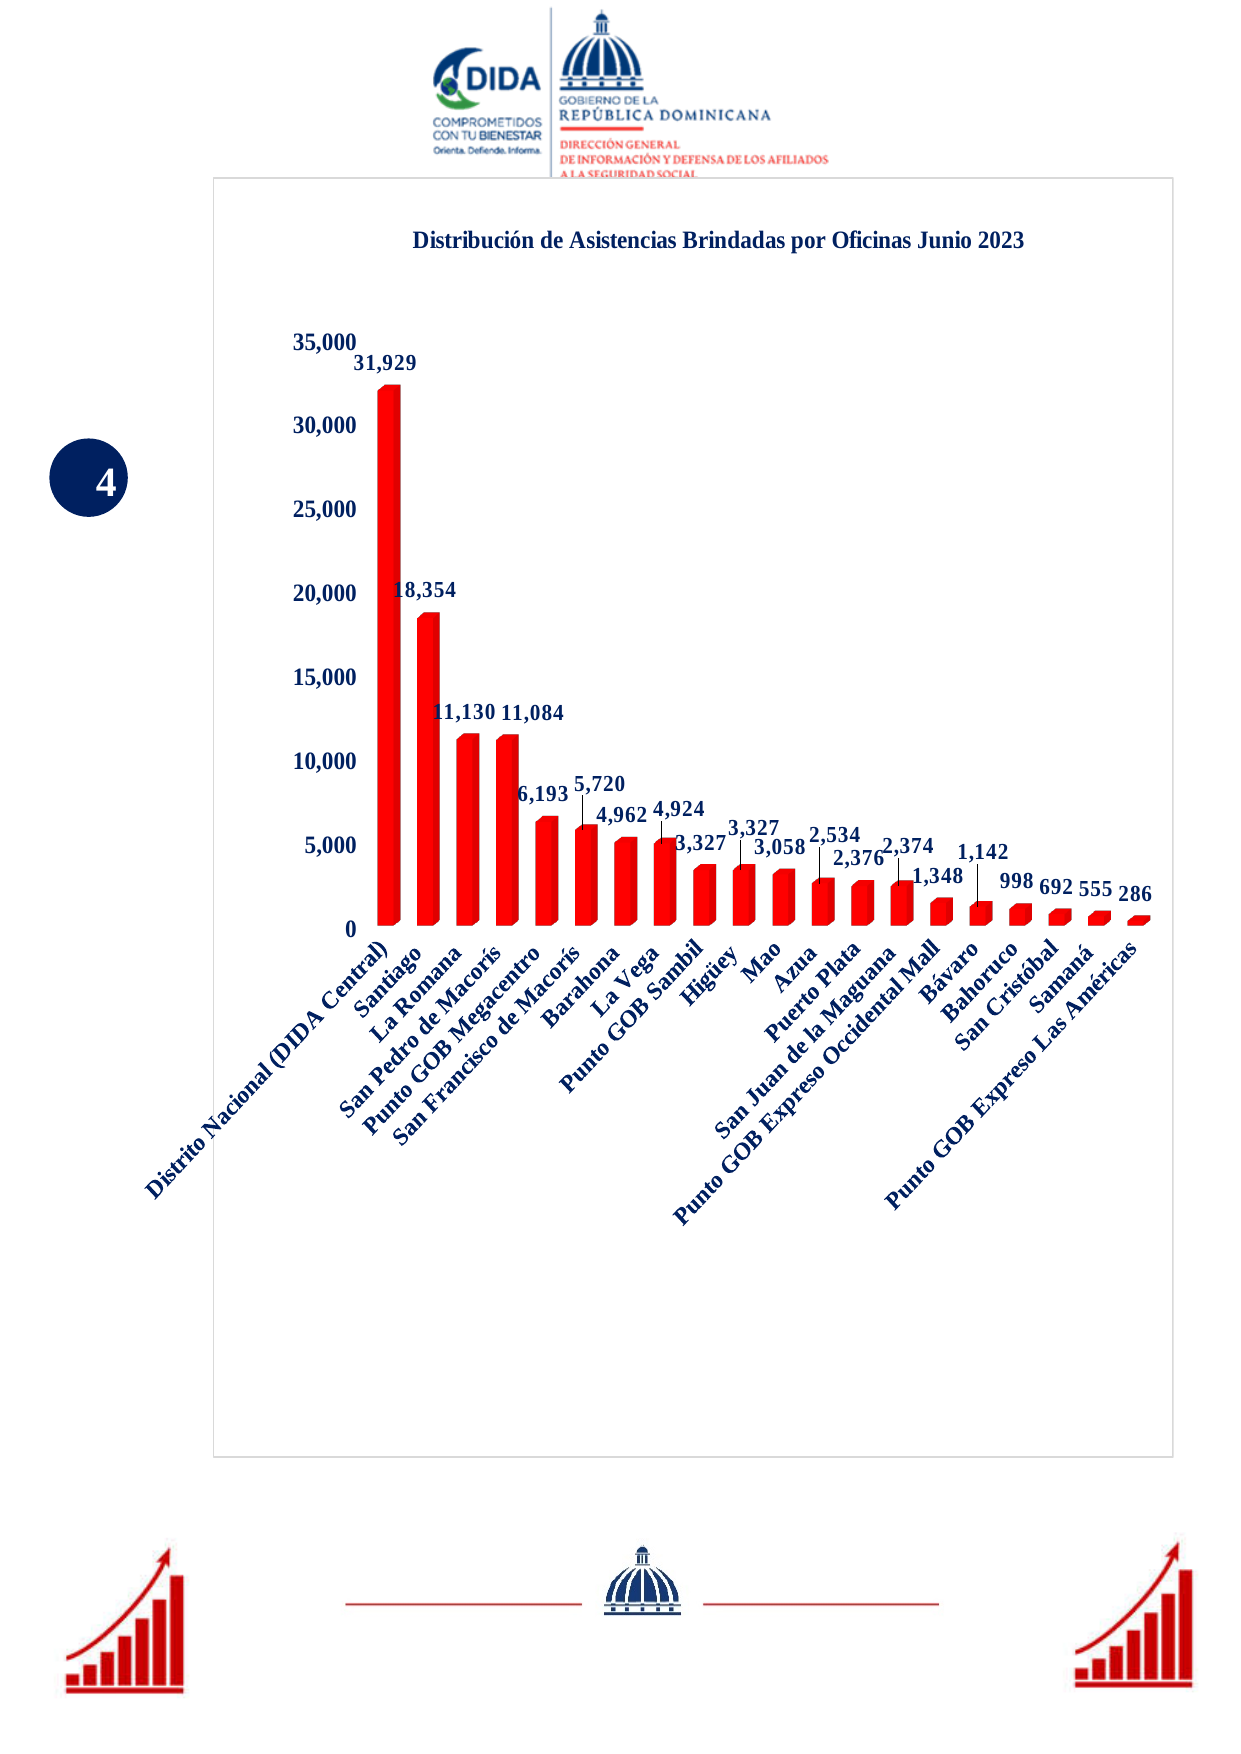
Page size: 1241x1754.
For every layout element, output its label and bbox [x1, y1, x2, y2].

picture [1051, 1522, 1227, 1714]
picture [340, 1538, 949, 1621]
picture [393, 0, 847, 177]
picture [42, 1527, 218, 1720]
